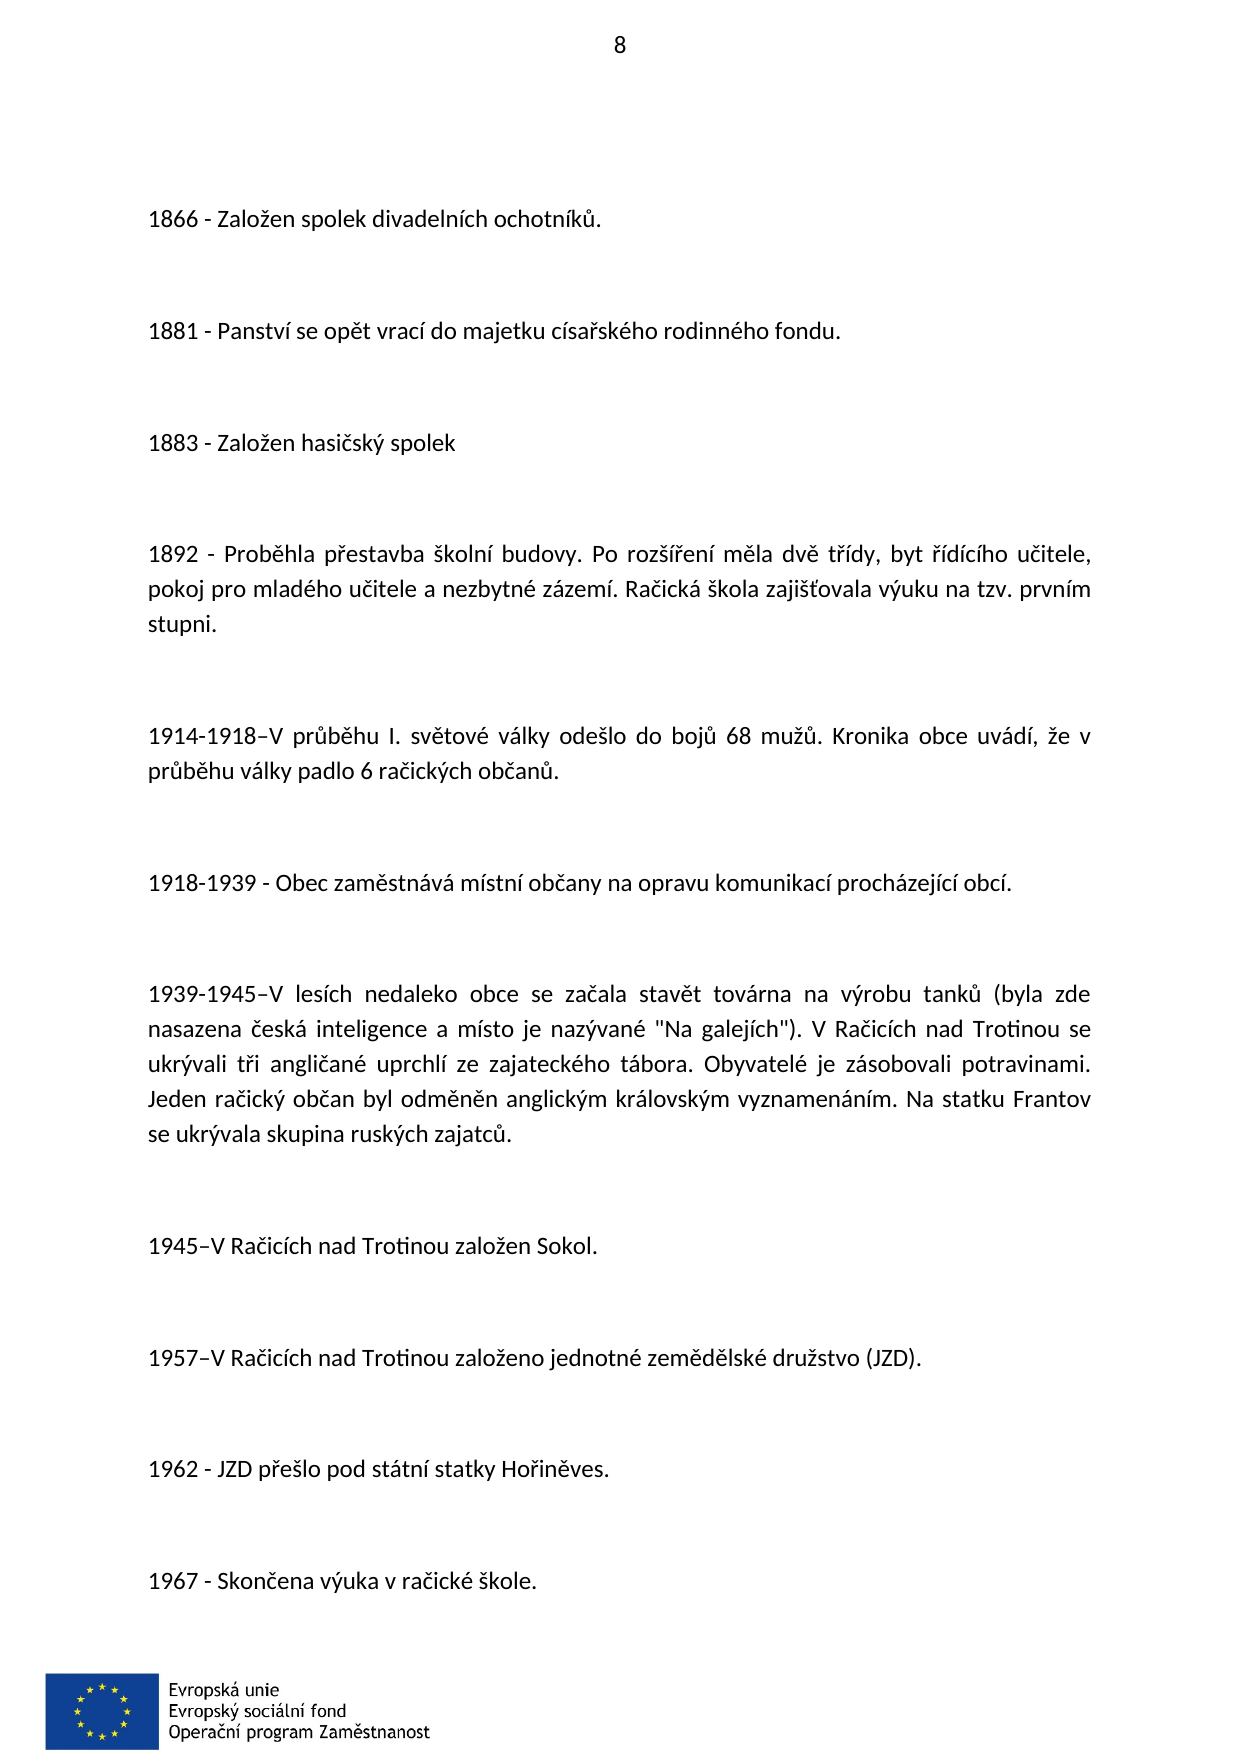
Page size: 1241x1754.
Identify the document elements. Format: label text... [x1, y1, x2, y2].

text 1914-1918–V průběhu I. světové války odešlo do bojů 68 mužů. Kronika obce uvádí, že v průběhu války padlo 6 račických občanů. [148, 720, 1093, 786]
text 1881 - Panství se opět vrací do majetku císařského rodinného fondu. [148, 315, 1093, 346]
text 1939-1945–V lesích nedaleko obce se začala stavět továrna na výrobu tanků (byla zde nasazena česká inteligence a místo je nazývané "Na galejích"). V Račicích nad Trotinou se ukrývali tři angličané uprchlí ze zajateckého tábora. Obyvatelé je zásobovali potravinami. Jeden račický občan byl odměněn anglickým královským vyznamenáním. Na statku Frantov se ukrývala skupina ruských zajatců. [148, 978, 1093, 1149]
text 1892 - Proběhla přestavba školní budovy. Po rozšíření měla dvě třídy, byt řídícího učitele, pokoj pro mladého učitele a nezbytné zázemí. Račická škola zajišťovala výuku na tzv. prvním stupni. [148, 538, 1093, 639]
picture [43, 1671, 430, 1752]
text 1945–V Račicích nad Trotinou založen Sokol. [148, 1230, 1093, 1261]
text 1918-1939 - Obec zaměstnává místní občany na opravu komunikací procházející obcí. [148, 867, 1093, 897]
text 1866 - Založen spolek divadelních ochotníků. [148, 203, 1093, 234]
text 1967 - Skončena výuka v račické škole. [148, 1565, 1093, 1596]
text 1962 - JZD přešlo pod státní statky Hořiněves. [148, 1453, 1093, 1484]
text 1883 - Založen hasičský spolek [148, 427, 1093, 457]
text 1957–V Račicích nad Trotinou založeno jednotné zemědělské družstvo (JZD). [148, 1342, 1093, 1372]
